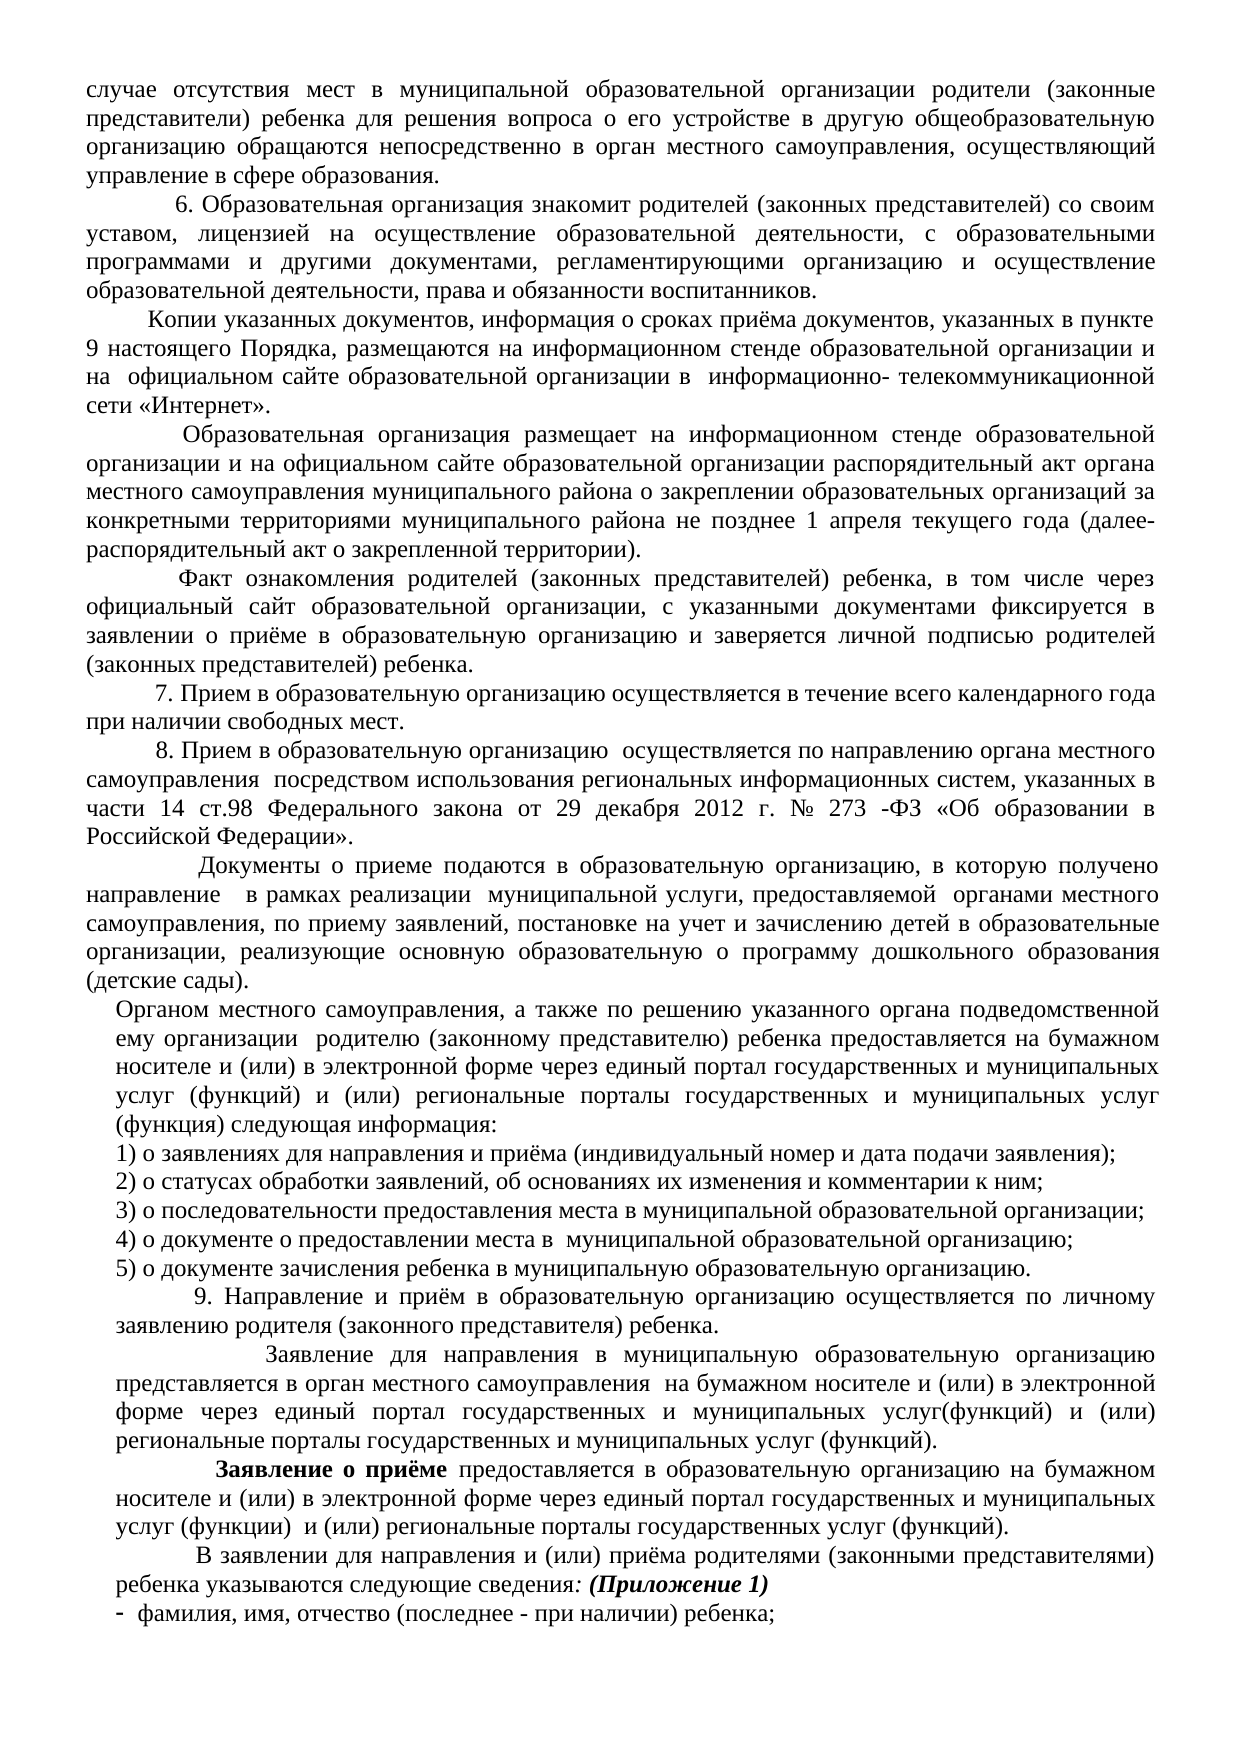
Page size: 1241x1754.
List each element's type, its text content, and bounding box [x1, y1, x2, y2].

list 8. Прием в образовательную организацию осуществляется по направлению органа местного самоуправления посредством использования региональных информационных систем, указанных в части 14 ст.98 Федерального закона от 29 декабря 2012 г. № 273 -ФЗ «Об образовании в Российской Федерации». [86, 735, 1156, 850]
list 9. Направление и приём в образовательную организацию осуществляется по личному заявлению родителя (законного представителя) ребенка. [115, 1281, 1156, 1339]
text 1) о заявлениях для направления и приёма (индивидуальный номер и дата подачи заявления); [115, 1138, 1161, 1166]
list 7. Прием в образовательную организацию осуществляется в течение всего календарного года при наличии свободных мест. [86, 678, 1156, 735]
list 5. В приёме в муниципальную образовательную организацию может быть отказано по причине отсутствия в ней свободных мест, за исключением случаев, предусмотренных статьей 88 Федерального закона от 29 декабря 2012 г. N 273-ФЗ "Об образовании в Российской Федерации". В случае отсутствия мест в муниципальной образовательной организации родители (законные представители) ребенка для решения вопроса о его устройстве в другую общеобразовательную организацию обращаются непосредственно в орган местного самоуправления, осуществляющий управление в сфере образования. [86, 74, 1156, 189]
list Образовательная организация размещает на информационном стенде образовательной организации и на официальном сайте образовательной организации распорядительный акт органа местного самоуправления муниципального района о закреплении образовательных организаций за конкретными территориями муниципального района не позднее 1 апреля текущего года (далее- распорядительный акт о закрепленной территории). [86, 419, 1156, 563]
list Заявление для направления в муниципальную образовательную организацию представляется в орган местного самоуправления на бумажном носителе и (или) в электронной форме через единый портал государственных и муниципальных услуг(функций) и (или) региональные порталы государственных и муниципальных услуг (функций). [115, 1339, 1156, 1454]
list фамилия, имя, отчество (последнее - при наличии) ребенка; [115, 1598, 1161, 1626]
list Факт ознакомления родителей (законных представителей) ребенка, в том числе через официальный сайт образовательной организации, с указанными документами фиксируется в заявлении о приёме в образовательную организацию и заверяется личной подписью родителей (законных представителей) ребенка. [86, 563, 1156, 678]
text 2) о статусах обработки заявлений, об основаниях их изменения и комментарии к ним; [115, 1166, 1161, 1195]
text 5) о документе зачисления ребенка в муниципальную образовательную организацию. [115, 1253, 1161, 1281]
text В заявлении для направления и (или) приёма родителями (законными представителями) ребенка указываются следующие сведения: (Приложение 1) [115, 1540, 1156, 1598]
text Органом местного самоуправления, а также по решению указанного органа подведомственной ему организации родителю (законному представителю) ребенка предоставляется на бумажном носителе и (или) в электронной форме через единый портал государственных и муниципальных услуг (функций) и (или) региональные порталы государственных и муниципальных услуг (функция) следующая информация: [115, 994, 1161, 1138]
text 3) о последовательности предоставления места в муниципальной образовательной организации; [115, 1195, 1161, 1224]
list 6. Образовательная организация знакомит родителей (законных представителей) со своим уставом, лицензией на осуществление образовательной деятельности, с образовательными программами и другими документами, регламентирующими организацию и осуществление образовательной деятельности, права и обязанности воспитанников. [86, 189, 1156, 304]
text 4) о документе о предоставлении места в муниципальной образовательной организацию; [115, 1224, 1161, 1253]
list Копии указанных документов, информация о сроках приёма документов, указанных в пункте 9 настоящего Порядка, размещаются на информационном стенде образовательной организации и на официальном сайте образовательной организации в информационно- телекоммуникационной сети «Интернет». [86, 304, 1156, 419]
text Документы о приеме подаются в образовательную организацию, в которую получено направление в рамках реализации муниципальной услуги, предоставляемой органами местного самоуправления, по приему заявлений, постановке на учет и зачислению детей в образовательные организации, реализующие основную образовательную о программу дошкольного образования (детские сады). [86, 850, 1161, 994]
text Заявление о приёме предоставляется в образовательную организацию на бумажном носителе и (или) в электронной форме через единый портал государственных и муниципальных услуг (функции) и (или) региональные порталы государственных услуг (функций). [115, 1454, 1156, 1540]
